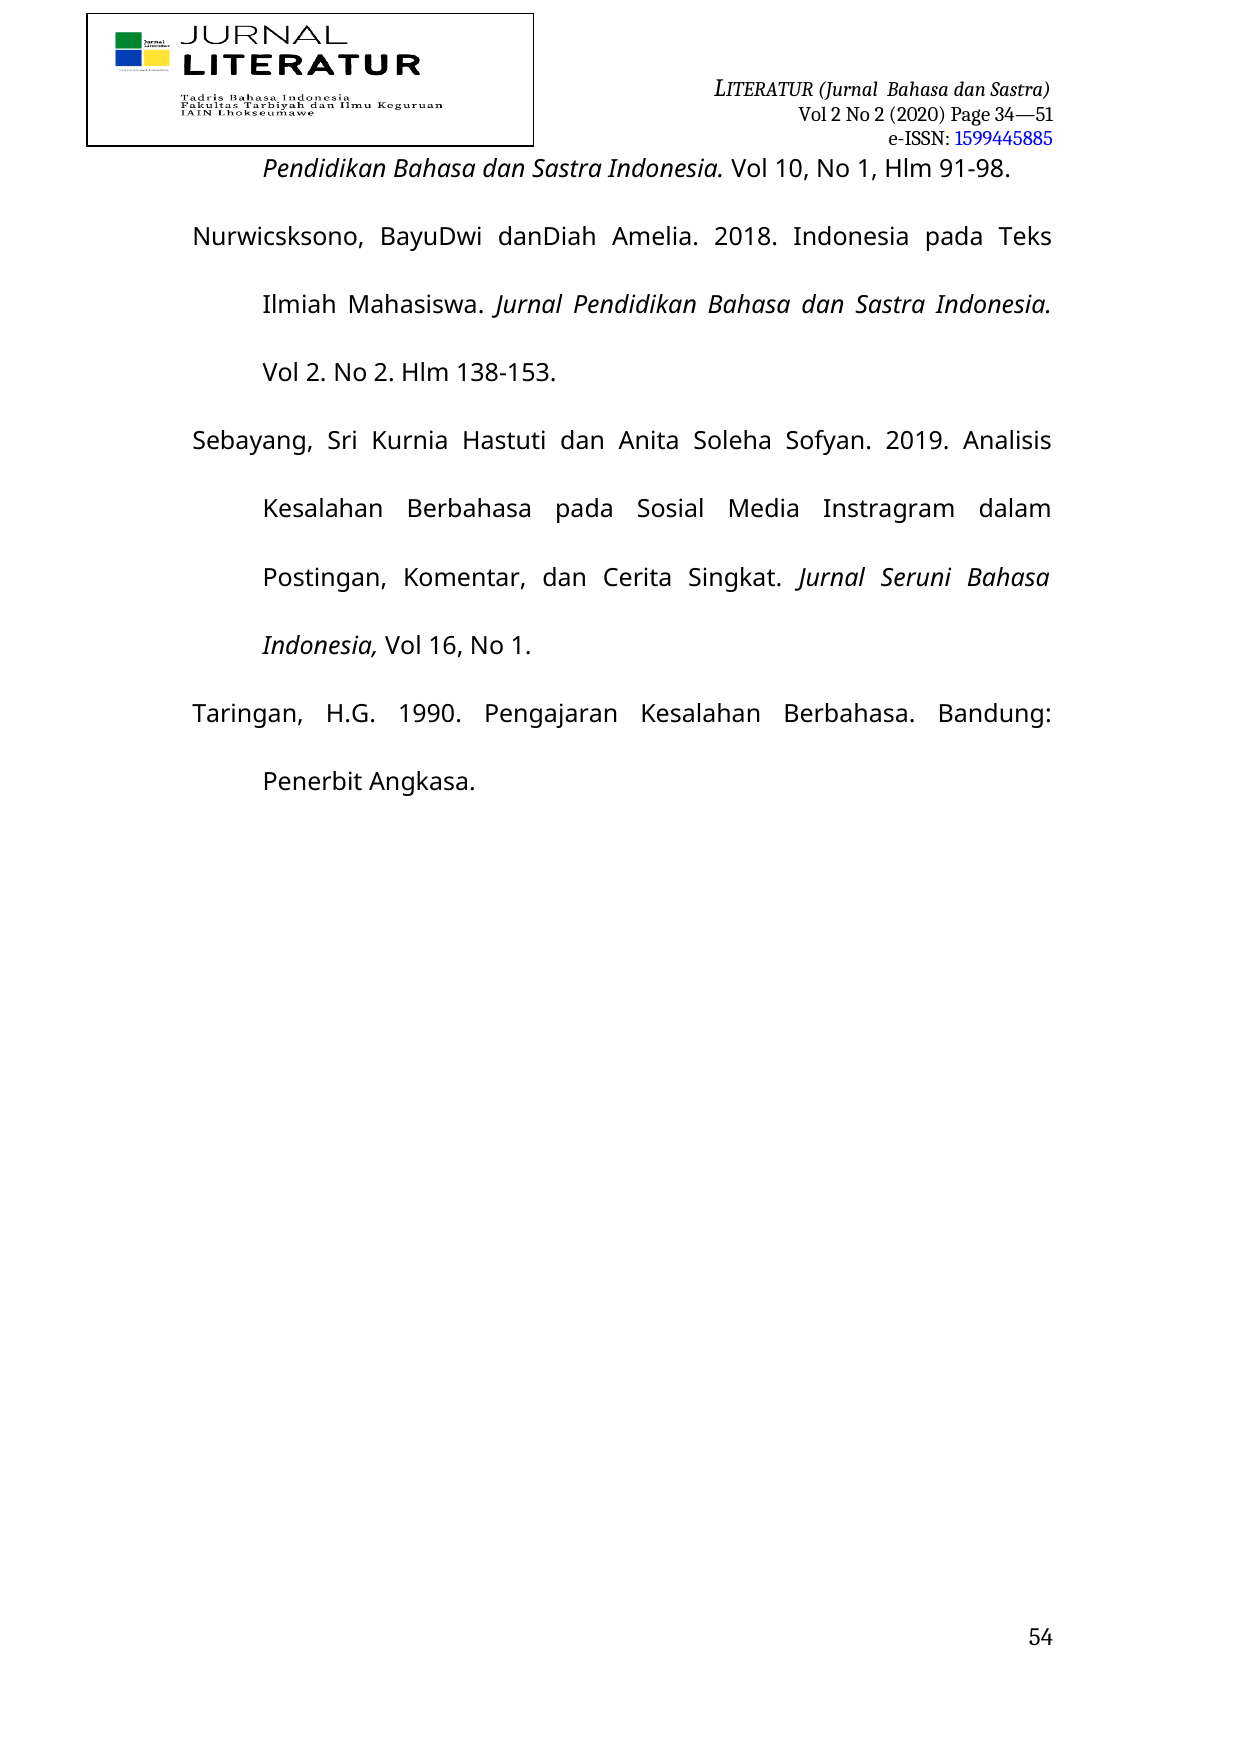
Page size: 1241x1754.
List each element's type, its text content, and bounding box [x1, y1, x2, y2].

picture [88, 14, 533, 145]
text Nurwicsksono, BayuDwi danDiah Amelia. 2018. Indonesia pada Teks Ilmiah Mahasiswa. Jurnal Pendidikan Bahasa dan Sastra Indonesia. Vol 2. No 2. Hlm 138-153. [192, 218, 1053, 389]
text Sebayang, Sri Kurnia Hastuti dan Anita Soleha Sofyan. 2019. Analisis Kesalahan Berbahasa pada Sosial Media Instragram dalam Postingan, Komentar, dan Cerita Singkat. Jurnal Seruni Bahasa Indonesia, Vol 16, No 1. [192, 423, 1053, 661]
text Taringan, H.G. 1990. Pengajaran Kesalahan Berbahasa. Bandung: Penerbit Angkasa. [192, 695, 1053, 798]
